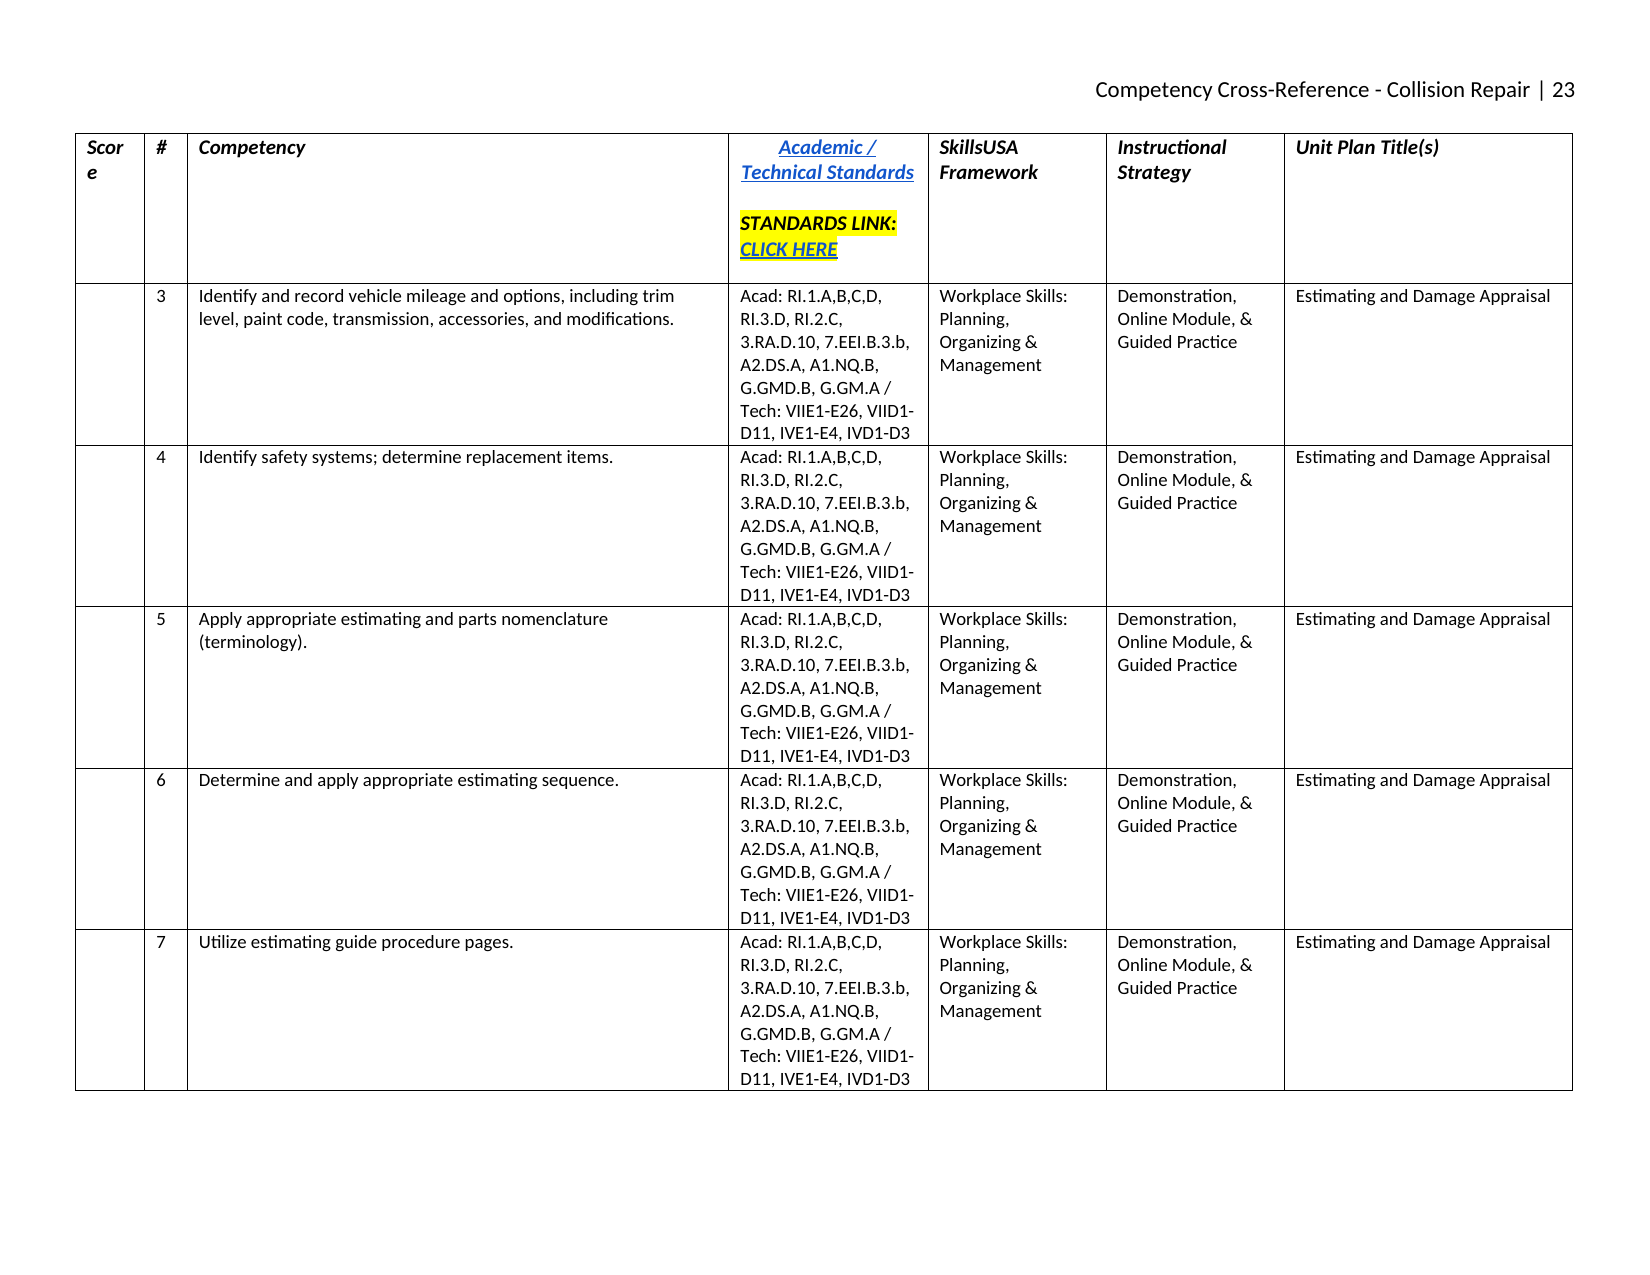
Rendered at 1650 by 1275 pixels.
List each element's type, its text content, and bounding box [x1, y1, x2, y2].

table_cell Utilize estimating guide procedure pages. [188, 930, 728, 1090]
table_cell [76, 607, 144, 767]
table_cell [1107, 284, 1284, 444]
table_cell [76, 284, 144, 444]
table_cell 6 [145, 769, 187, 929]
table_cell [76, 446, 144, 606]
table_cell Demonstration, Online Module, & Guided Practice [1107, 769, 1284, 929]
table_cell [1107, 930, 1284, 1090]
table_cell Estimating and Damage Appraisal [1285, 284, 1572, 444]
table_cell Workplace Skills: Planning, Organizing & Management [929, 446, 1106, 606]
table_header # [145, 134, 187, 283]
table_header Score [76, 134, 144, 283]
table_cell Acad: RI.1.A,B,C,D, RI.3.D, RI.2.C, 3.RA.D.10, 7.EEI.B.3.b, A2.DS.A, A1.NQ.B, G.GMD.B, G.GM.A / Tech: VIIE1-E26, VIID1-D11, IVE1-E4, IVD1-D3 [729, 607, 928, 767]
table_header SkillsUSA Framework [929, 134, 1106, 283]
table_cell 5 [145, 607, 187, 767]
table_header Instructional Strategy [1107, 134, 1284, 283]
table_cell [729, 284, 928, 444]
table_cell Estimating and Damage Appraisal [1285, 446, 1572, 606]
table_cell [729, 930, 928, 1090]
table_cell Estimating and Damage Appraisal [1285, 930, 1572, 1090]
table_cell Acad: RI.1.A,B,C,D, RI.3.D, RI.2.C, 3.RA.D.10, 7.EEI.B.3.b, A2.DS.A, A1.NQ.B, G.GMD.B, G.GM.A / Tech: VIIE1-E26, VIID1-D11, IVE1-E4, IVD1-D3 [729, 446, 928, 606]
table_cell 3 [145, 284, 187, 444]
table_cell Estimating and Damage Appraisal [1285, 769, 1572, 929]
table_header Competency [188, 134, 728, 283]
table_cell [929, 930, 1106, 1090]
table_cell [76, 769, 144, 929]
table_cell Identify and record vehicle mileage and options, including trim level, paint code, transmission, accessories, and modifications. [188, 284, 728, 444]
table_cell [929, 284, 1106, 444]
table_cell Acad: RI.1.A,B,C,D, RI.3.D, RI.2.C, 3.RA.D.10, 7.EEI.B.3.b, A2.DS.A, A1.NQ.B, G.GMD.B, G.GM.A / Tech: VIIE1-E26, VIID1-D11, IVE1-E4, IVD1-D3 [729, 769, 928, 929]
table_cell Estimating and Damage Appraisal [1285, 607, 1572, 767]
table_cell [76, 930, 144, 1090]
table_cell Workplace Skills: Planning, Organizing & Management [929, 607, 1106, 767]
table_cell Demonstration, Online Module, & Guided Practice [1107, 607, 1284, 767]
table_cell Identify safety systems; determine replacement items. [188, 446, 728, 606]
table_cell Determine and apply appropriate estimating sequence. [188, 769, 728, 929]
table_cell Demonstration, Online Module, & Guided Practice [1107, 446, 1284, 606]
table_cell Apply appropriate estimating and parts nomenclature (terminology). [188, 607, 728, 767]
table_cell 7 [145, 930, 187, 1090]
table_cell 4 [145, 446, 187, 606]
table_header Unit Plan Title(s) [1285, 134, 1572, 283]
table_header Academic / Technical Standards STANDARDS LINK: CLICK HERE [729, 134, 928, 283]
table_cell Workplace Skills: Planning, Organizing & Management [929, 769, 1106, 929]
